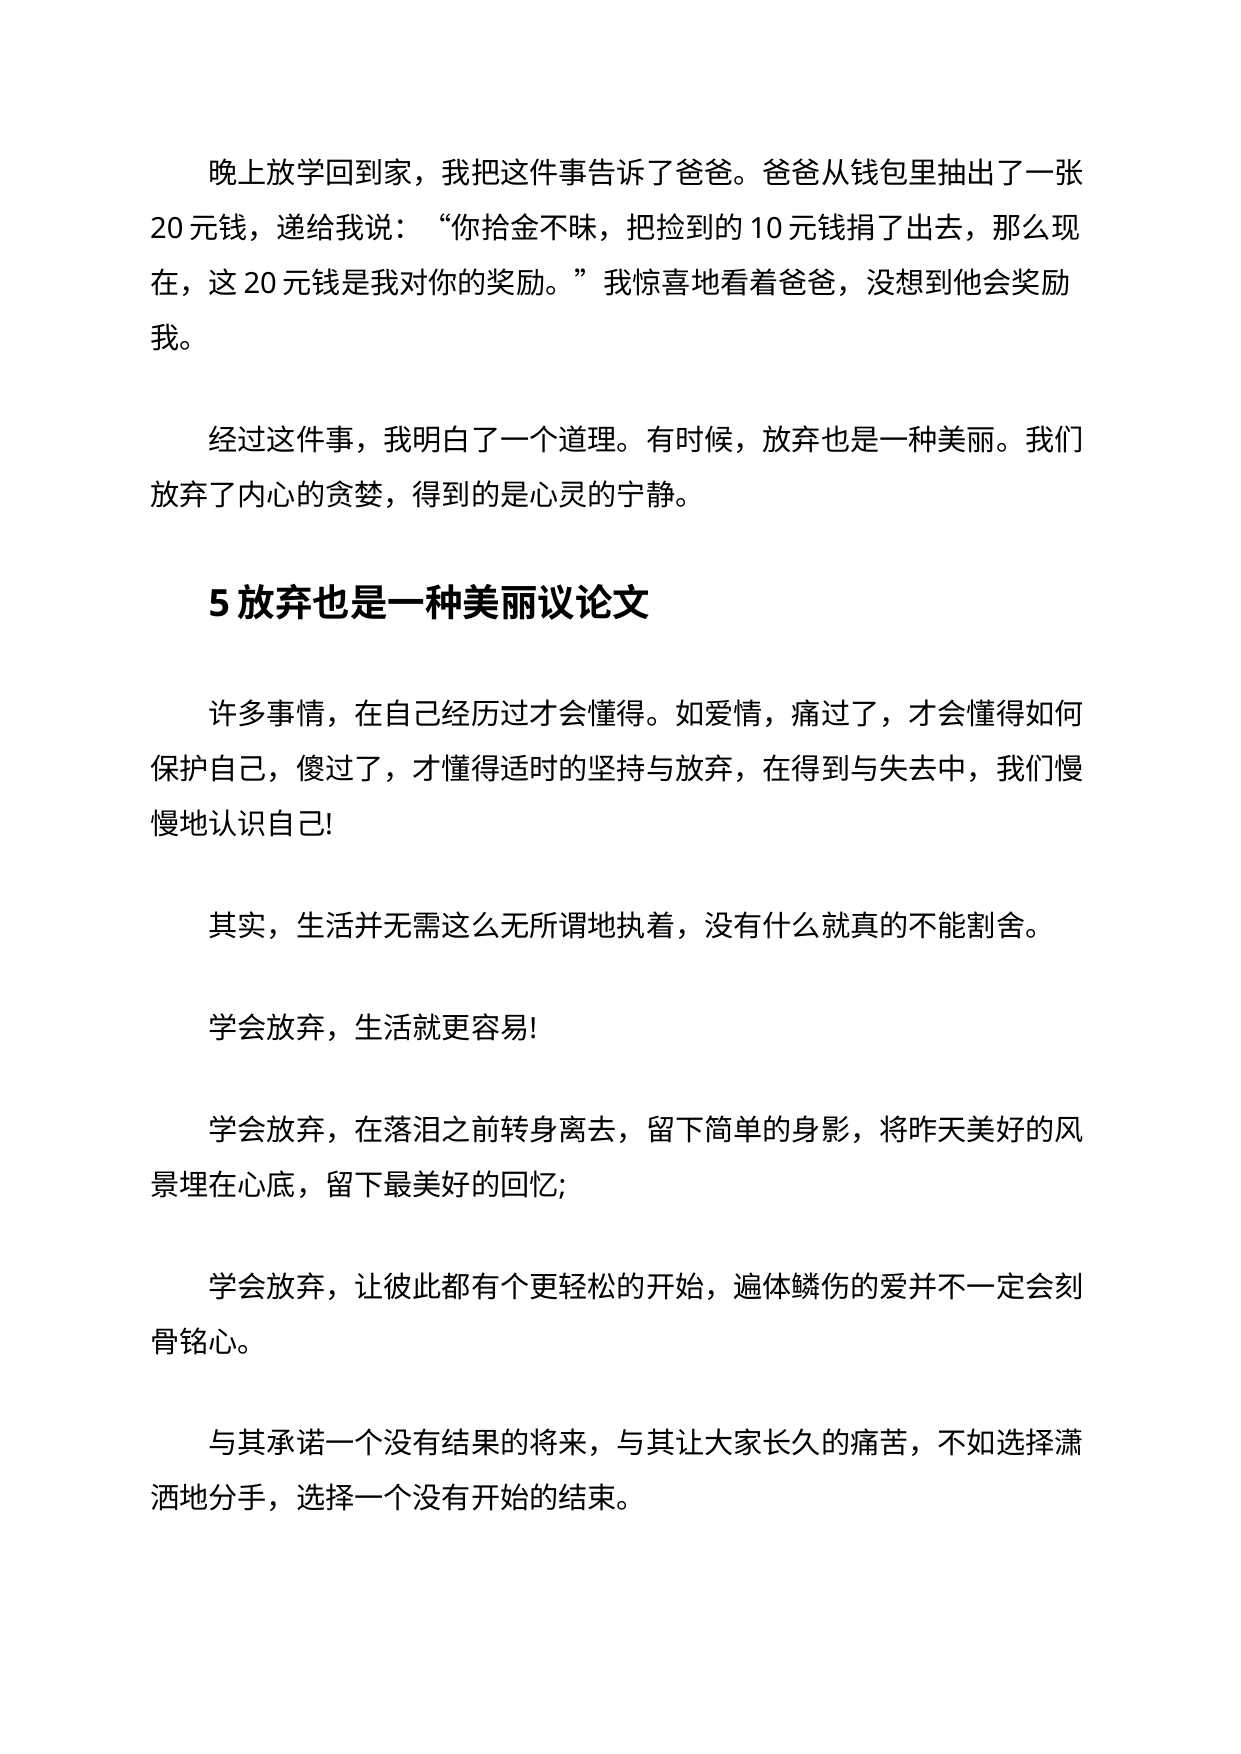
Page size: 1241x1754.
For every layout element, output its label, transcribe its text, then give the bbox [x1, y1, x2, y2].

text 学会放弃，生活就更容易! [150, 1004, 1090, 1047]
text 学会放弃，在落泪之前转身离去，留下简单的身影，将昨天美好的风景埋在心底，留下最美好的回忆; [150, 1106, 1090, 1204]
text 与其承诺一个没有结果的将来，与其让大家长久的痛苦，不如选择潇洒地分手，选择一个没有开始的结束。 [150, 1420, 1090, 1517]
text 晚上放学回到家，我把这件事告诉了爸爸。爸爸从钱包里抽出了一张20元钱，递给我说：“你拾金不昧，把捡到的10元钱捐了出去，那么现在，这20元钱是我对你的奖励。”我惊喜地看着爸爸，没想到他会奖励我。 [150, 150, 1090, 357]
text 许多事情，在自己经历过才会懂得。如爱情，痛过了，才会懂得如何保护自己，傻过了，才懂得适时的坚持与放弃，在得到与失去中，我们慢慢地认识自己! [150, 691, 1090, 843]
text 经过这件事，我明白了一个道理。有时候，放弃也是一种美丽。我们放弃了内心的贪婪，得到的是心灵的宁静。 [150, 417, 1090, 514]
text 其实，生活并无需这么无所谓地执着，没有什么就真的不能割舍。 [150, 903, 1090, 945]
text 学会放弃，让彼此都有个更轻松的开始，遍体鳞伤的爱并不一定会刻骨铭心。 [150, 1263, 1090, 1361]
text 5放弃也是一种美丽议论文 [150, 573, 1090, 628]
